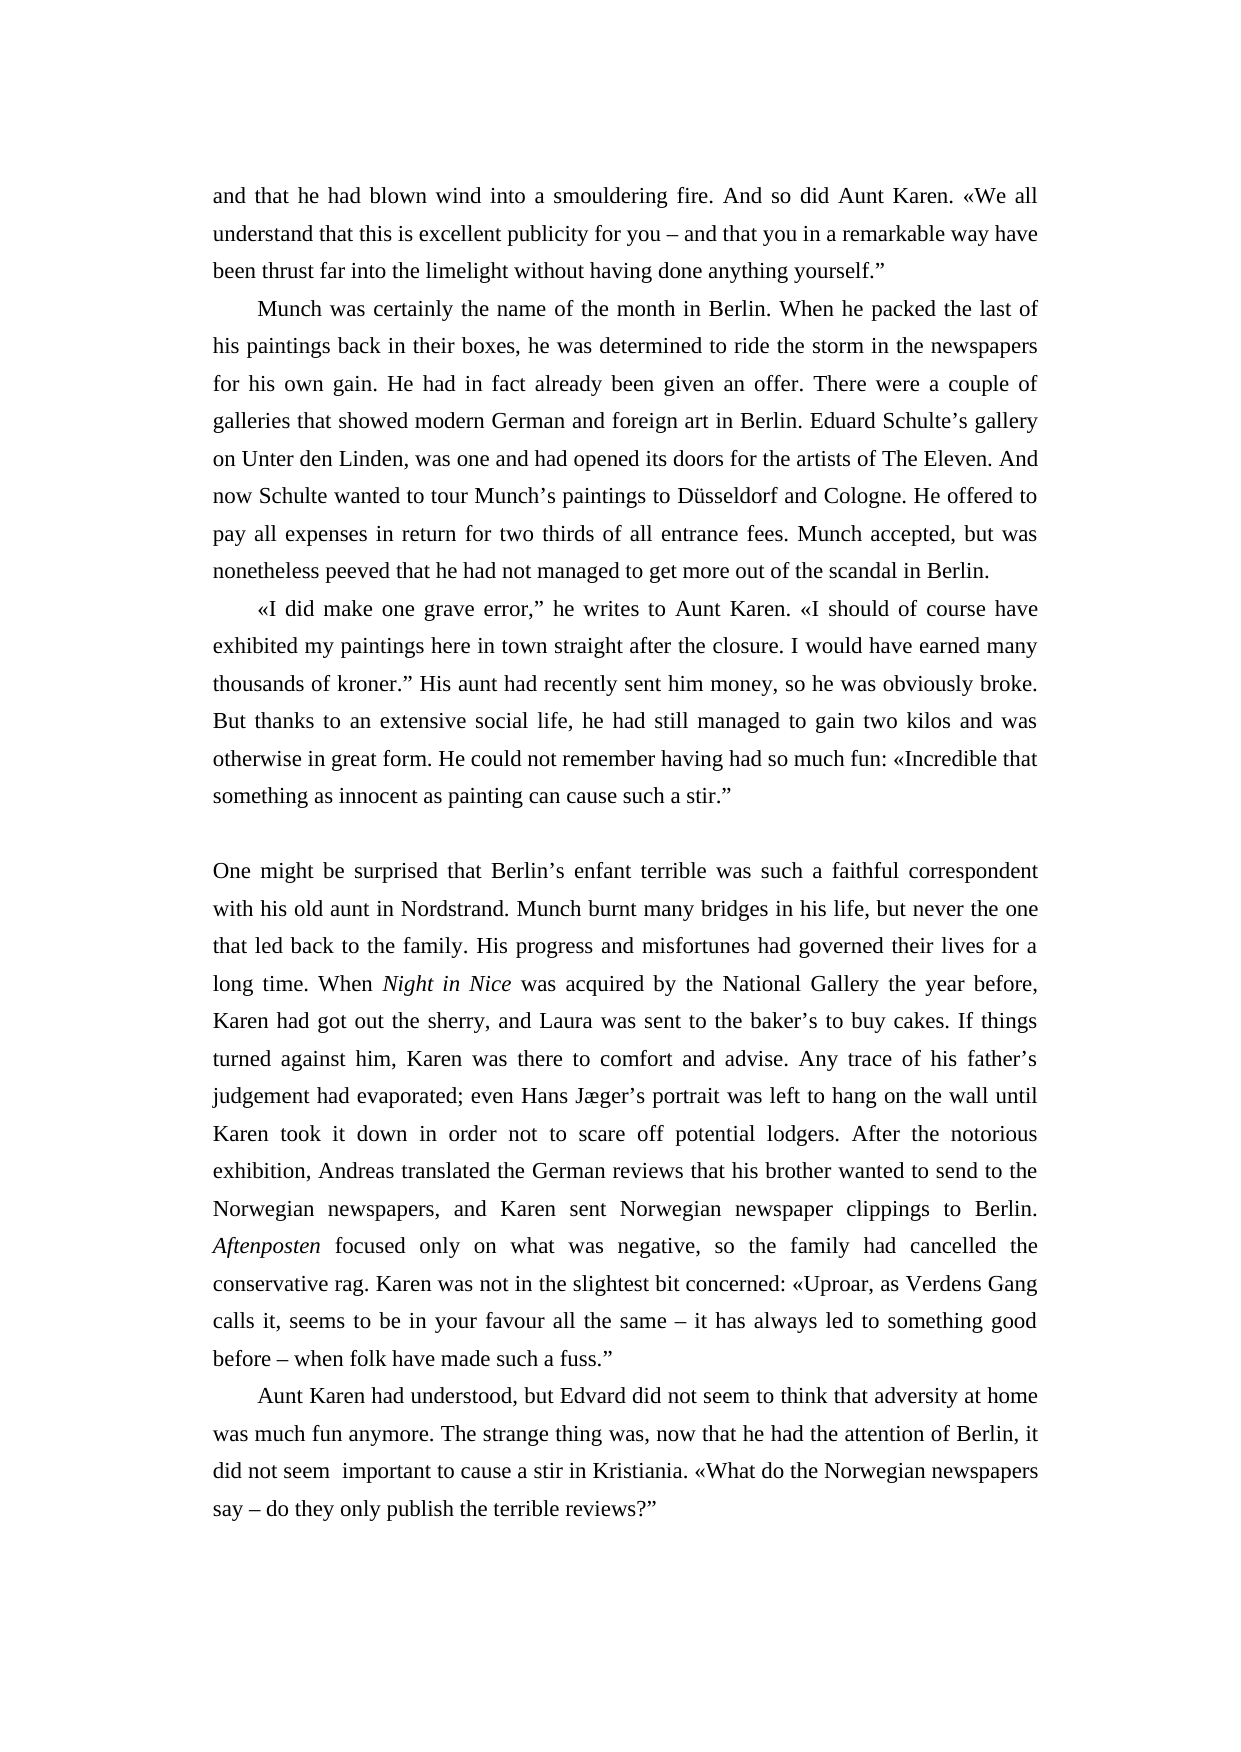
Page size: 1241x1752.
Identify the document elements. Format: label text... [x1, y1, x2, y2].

text Munch was certainly the name of the month in Berlin. When he packed the last of his paintings back in their boxes, he was determined to ride the storm in the newspapers for his own gain. He had in fact already been given an offer. There were a couple of galleries that showed modern German and foreign art in Berlin. Eduard Schulte’s gallery on Unter den Linden, was one and had opened its doors for the artists of The Eleven. And now Schulte wanted to tour Munch’s paintings to Düsseldorf and Cologne. He offered to pay all expenses in return for two thirds of all entrance fees. Munch accepted, but was nonetheless peeved that he had not managed to get more out of the scandal in Berlin. [213, 284, 1039, 584]
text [213, 171, 1039, 284]
text «I did make one grave error,” he writes to Aunt Karen. «I should of course have exhibited my paintings here in town straight after the closure. I would have earned many thousands of kroner.” His aunt had recently sent him money, so he was obviously broke. But thanks to an extensive social life, he had still managed to gain two kilos and was otherwise in great form. He could not remember having had so much fun: «Incredible that something as innocent as painting can cause such a stir.” [213, 584, 1039, 809]
text Aunt Karen had understood, but Edvard did not seem to think that adversity at home was much fun anymore. The strange thing was, now that he had the attention of Berlin, it did not seem important to cause a stir in Kristiania. «What do the Norwegian newspapers say – do they only publish the terrible reviews?” [213, 1371, 1039, 1521]
text One might be surprised that Berlin’s enfant terrible was such a faithful correspondent with his old aunt in Nordstrand. Munch burnt many bridges in his life, but never the one that led back to the family. His progress and misfortunes had governed their lives for a long time. When Night in Nice was acquired by the National Gallery the year before, Karen had got out the sherry, and Laura was sent to the baker’s to buy cakes. If things turned against him, Karen was there to comfort and advise. Any trace of his father’s judgement had evaporated; even Hans Jæger’s portrait was left to hang on the wall until Karen took it down in order not to scare off potential lodgers. After the notorious exhibition, Andreas translated the German reviews that his brother wanted to send to the Norwegian newspapers, and Karen sent Norwegian newspaper clippings to Berlin. Aftenposten focused only on what was negative, so the family had cancelled the conservative rag. Karen was not in the slightest bit concerned: «Uproar, as Verdens Gang calls it, seems to be in your favour all the same – it has always led to something good before – when folk have made such a fuss.” [213, 846, 1039, 1371]
